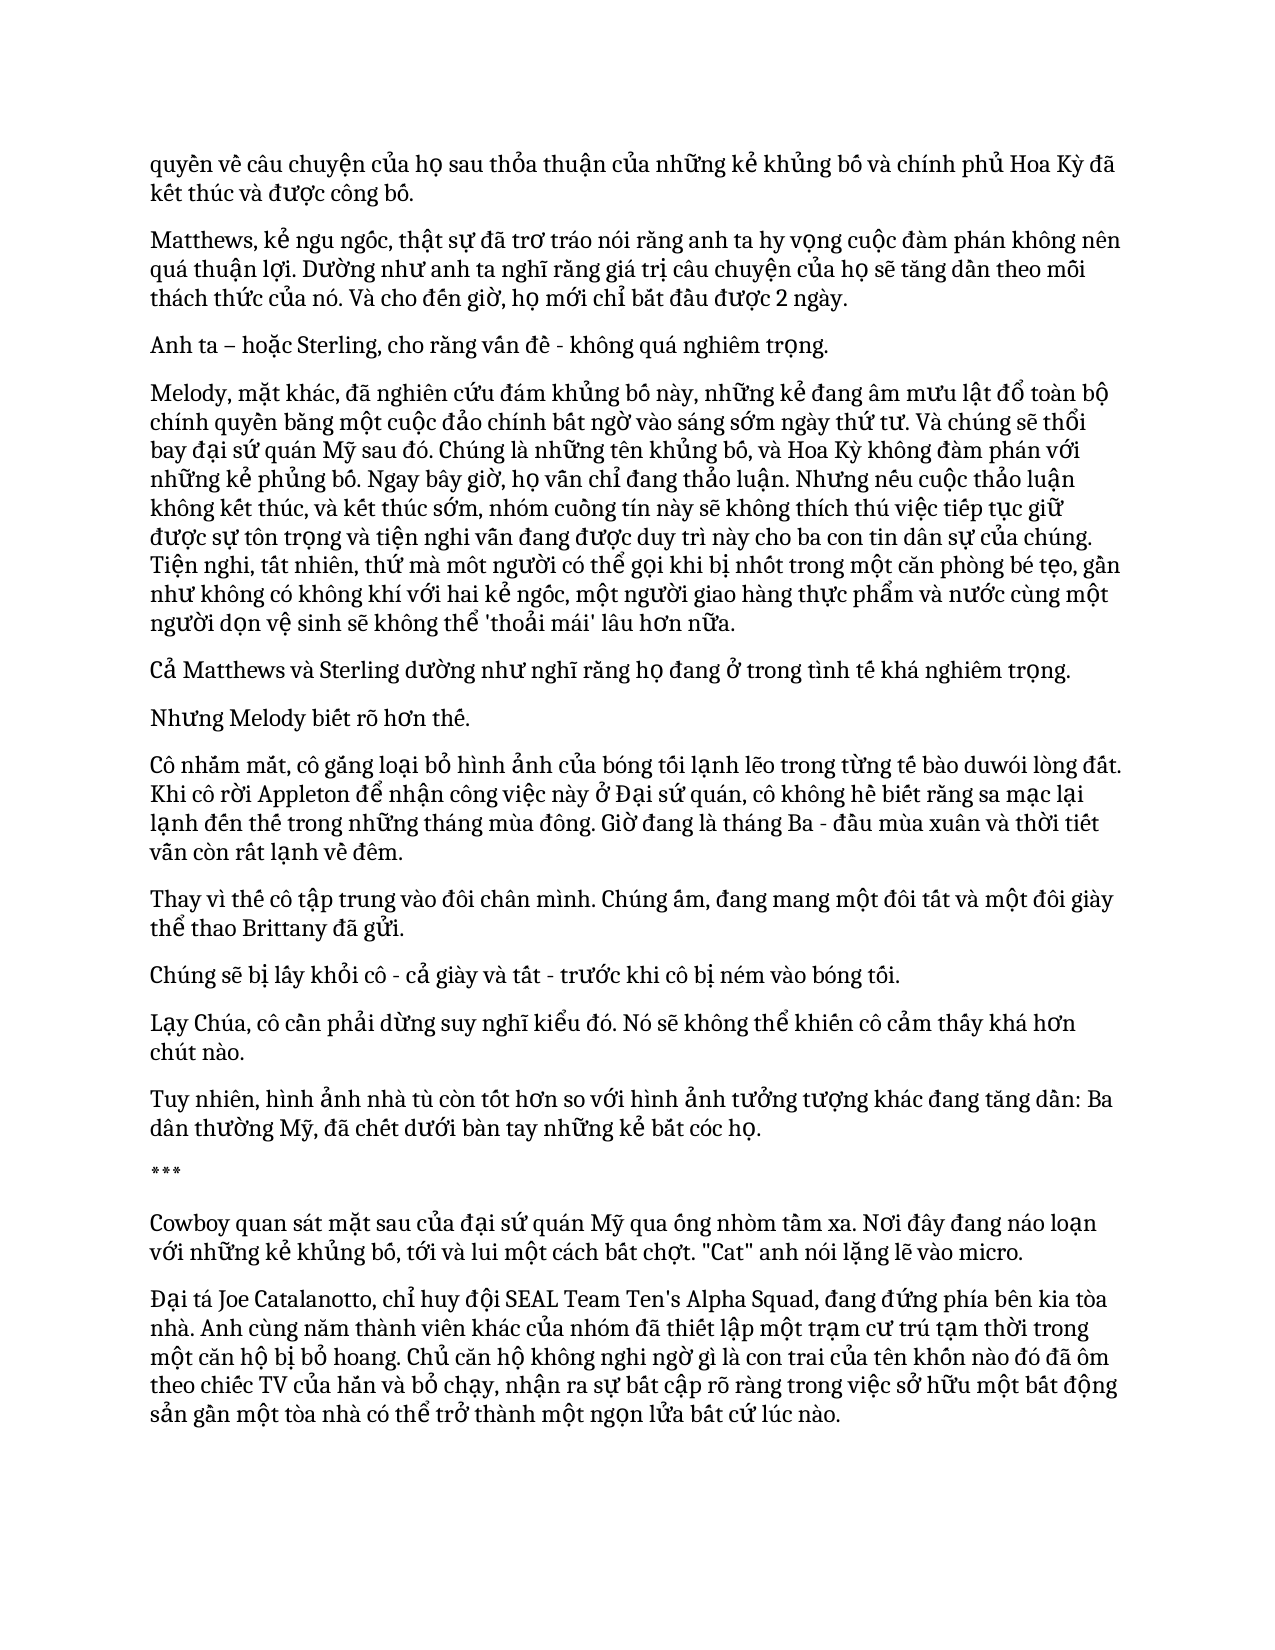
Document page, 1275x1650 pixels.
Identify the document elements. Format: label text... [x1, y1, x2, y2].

text *** [150, 1161, 1125, 1190]
text Đại tá Joe Catalanotto, chỉ huy đội SEAL Team Ten's Alpha Squad, đang đứng phía bên kia tòa nhà. Anh cùng năm thành viên khác của nhóm đã thiết lập một trạm cư trú tạm thời trong một căn hộ bị bỏ hoang. Chủ căn hộ không nghi ngờ gì là con trai của tên khốn nào đó đã ôm theo chiếc TV của hắn và bỏ chạy, nhận ra sự bất cập rõ ràng trong việc sở hữu một bất động sản gần một tòa nhà có thể trở thành một ngọn lửa bất cứ lúc nào. [150, 1285, 1125, 1429]
text Chúng sẽ bị lấy khỏi cô - cả giày và tất - trước khi cô bị ném vào bóng tối. [150, 961, 1125, 990]
text Nhưng Melody biết rõ hơn thế. [150, 704, 1125, 732]
text Cowboy quan sát mặt sau của đại sứ quán Mỹ qua ống nhòm tầm xa. Nơi đây đang náo loạn với những kẻ khủng bố, tới và lui một cách bất chợt. "Cat" anh nói lặng lẽ vào micro. [150, 1209, 1125, 1266]
text Cả Matthews và Sterling dường như nghĩ rằng họ đang ở trong tình tế khá nghiêm trọng. [150, 656, 1125, 685]
text Matthews, kẻ ngu ngốc, thật sự đã trơ tráo nói rằng anh ta hy vọng cuộc đàm phán không nên quá thuận lợi. Dường như anh ta nghĩ rằng giá trị câu chuyện của họ sẽ tăng dần theo mỗi thách thức của nó. Và cho đến giờ, họ mới chỉ bắt đầu được 2 ngày. [150, 226, 1125, 312]
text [150, 150, 1125, 207]
text Anh ta – hoặc Sterling, cho rằng vấn đề - không quá nghiêm trọng. [150, 331, 1125, 360]
text Cô nhắm mắt, cô gắng loại bỏ hình ảnh của bóng tối lạnh lẽo trong từng tế bào duwói lòng đất. Khi cô rời Appleton để nhận công việc này ở Đại sứ quán, cô không hề biết rằng sa mạc lại lạnh đến thế trong những tháng mùa đông. Giờ đang là tháng Ba - đầu mùa xuân và thời tiết vẫn còn rất lạnh về đêm. [150, 751, 1125, 866]
text Thay vì thế cô tập trung vào đôi chân mình. Chúng ấm, đang mang một đôi tất và một đôi giày thể thao Brittany đã gửi. [150, 885, 1125, 942]
text Lạy Chúa, cô cần phải dừng suy nghĩ kiểu đó. Nó sẽ không thể khiến cô cảm thấy khá hơn chút nào. [150, 1009, 1125, 1066]
text Melody, mặt khác, đã nghiên cứu đám khủng bố này, những kẻ đang âm mưu lật đổ toàn bộ chính quyền bằng một cuộc đảo chính bất ngờ vào sáng sớm ngày thứ tư. Và chúng sẽ thổi bay đại sứ quán Mỹ sau đó. Chúng là những tên khủng bố, và Hoa Kỳ không đàm phán với những kẻ phủng bố. Ngay bây giờ, họ vẫn chỉ đang thảo luận. Nhưng nếu cuộc thảo luận không kết thúc, và kết thúc sớm, nhóm cuồng tín này sẽ không thích thú việc tiếp tục giữ được sự tôn trọng và tiện nghi vẫn đang được duy trì này cho ba con tin dân sự của chúng. Tiện nghi, tất nhiên, thứ mà môt người có thể gọi khi bị nhốt trong một căn phòng bé tẹo, gần như không có không khí với hai kẻ ngốc, một người giao hàng thực phẩm và nước cùng một người dọn vệ sinh sẽ không thể 'thoải mái' lâu hơn nữa. [150, 379, 1125, 637]
text Tuy nhiên, hình ảnh nhà tù còn tốt hơn so với hình ảnh tưởng tượng khác đang tăng dần: Ba dân thường Mỹ, đã chết dưới bàn tay những kẻ bắt cóc họ. [150, 1085, 1125, 1142]
